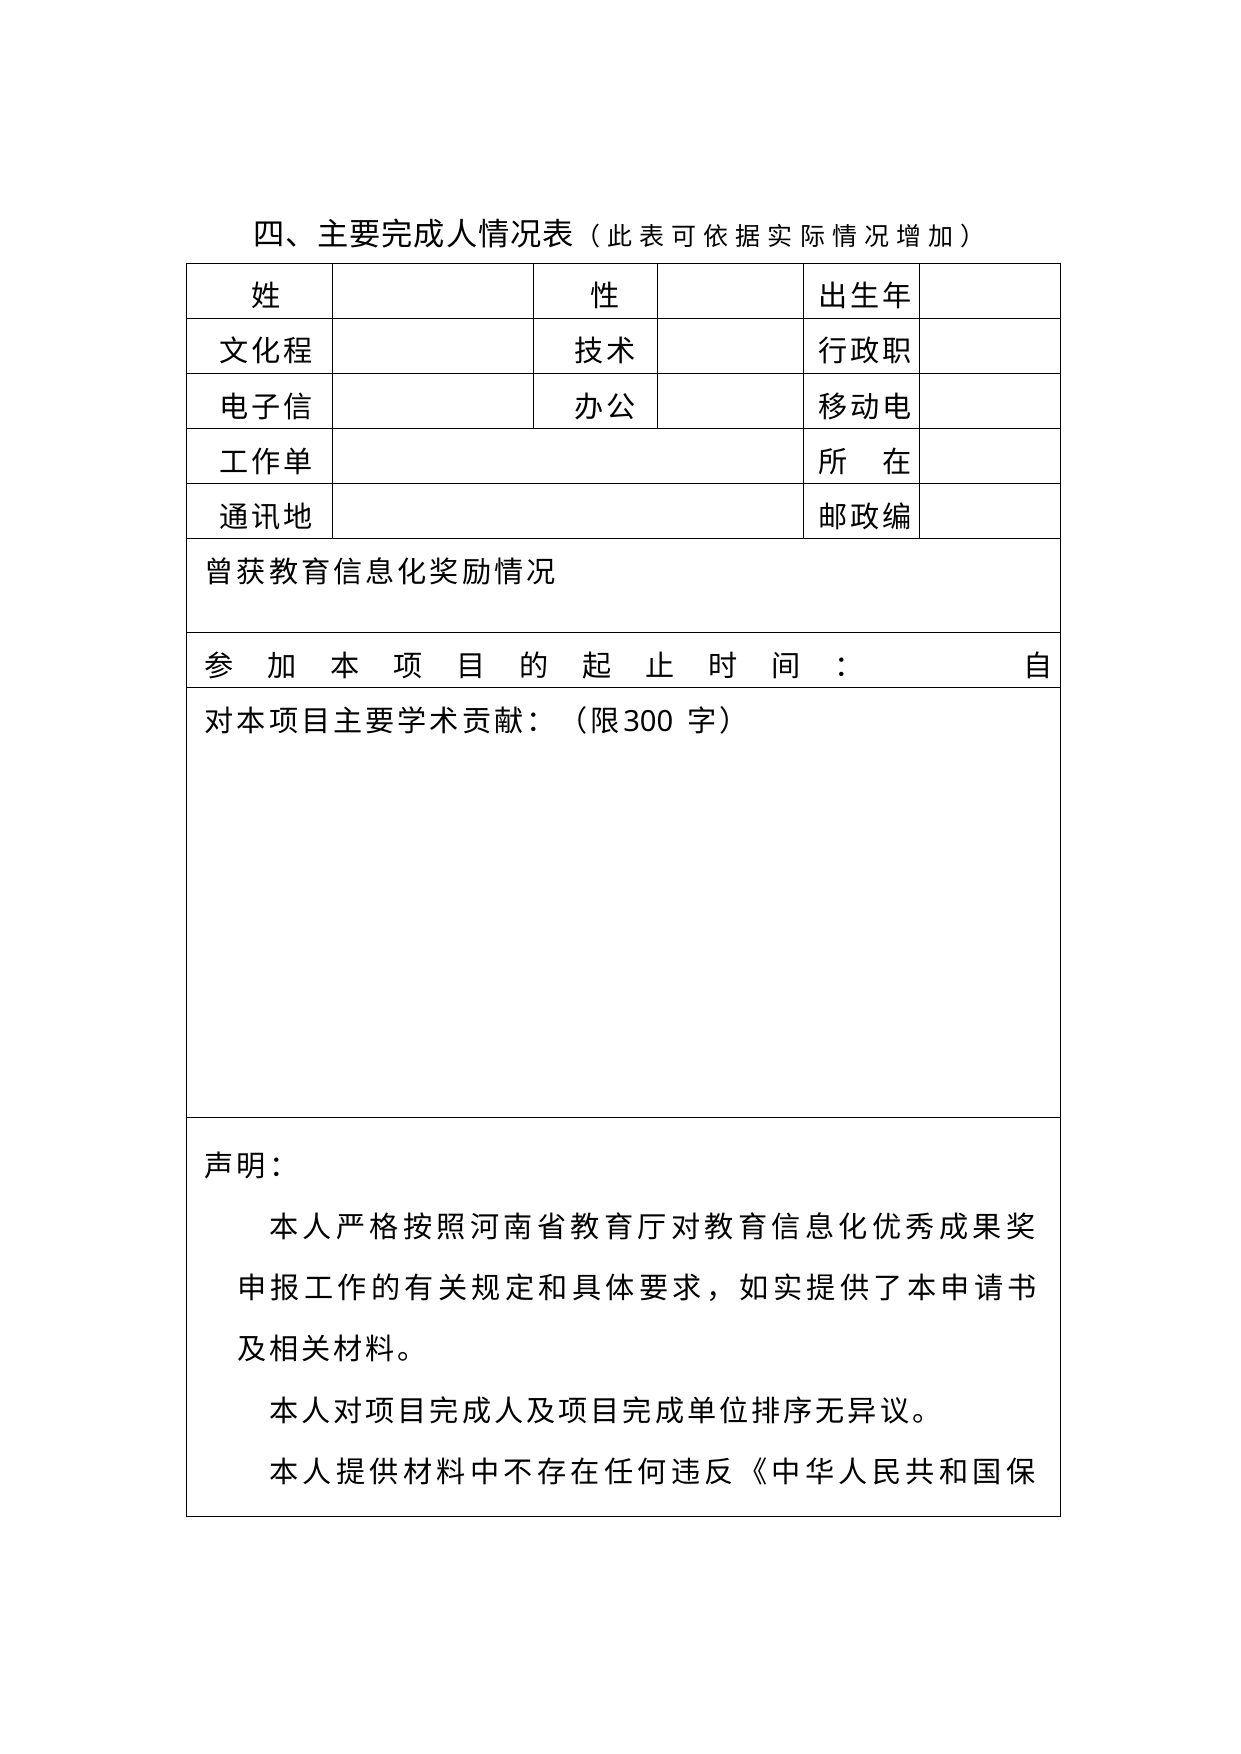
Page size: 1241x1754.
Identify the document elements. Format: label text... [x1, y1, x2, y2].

table_header [333, 264, 533, 318]
table_cell 移动电话 [804, 374, 919, 428]
table_cell [333, 429, 803, 483]
text 四、主要完成人情况表（此表可依据实际情况增加） [172, 201, 1074, 262]
table_cell [658, 374, 803, 428]
table_cell 行政职务 [804, 319, 919, 373]
table_cell [920, 319, 1060, 373]
table_cell 曾获教育信息化奖励情况 [187, 539, 1060, 632]
table_cell 文化程度 [187, 319, 332, 373]
table_cell [920, 484, 1060, 538]
table_cell 邮政编码 [804, 484, 919, 538]
table_cell 电子信箱 [187, 374, 332, 428]
table_cell [333, 374, 533, 428]
table_cell [333, 484, 803, 538]
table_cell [187, 1118, 1060, 1516]
table_cell 参加本项目的起止时间： 自 至 [187, 633, 1060, 687]
table_cell [920, 374, 1060, 428]
table_header [658, 264, 803, 318]
table_header 姓 名 [187, 264, 332, 318]
table_header 出生年月 [804, 264, 919, 318]
table_cell [333, 319, 533, 373]
table_cell 技术职称 [534, 319, 657, 373]
table_cell 通讯地址 [187, 484, 332, 538]
table_cell [658, 319, 803, 373]
table_header 性 别 [534, 264, 657, 318]
table_cell [920, 429, 1060, 483]
table_cell 对本项目主要学术贡献：（限300字） [187, 688, 1060, 1117]
table_cell 办公电话 [534, 374, 657, 428]
table_cell 所 在 地 [804, 429, 919, 483]
table_cell 工作单位 [187, 429, 332, 483]
table_header [920, 264, 1060, 318]
